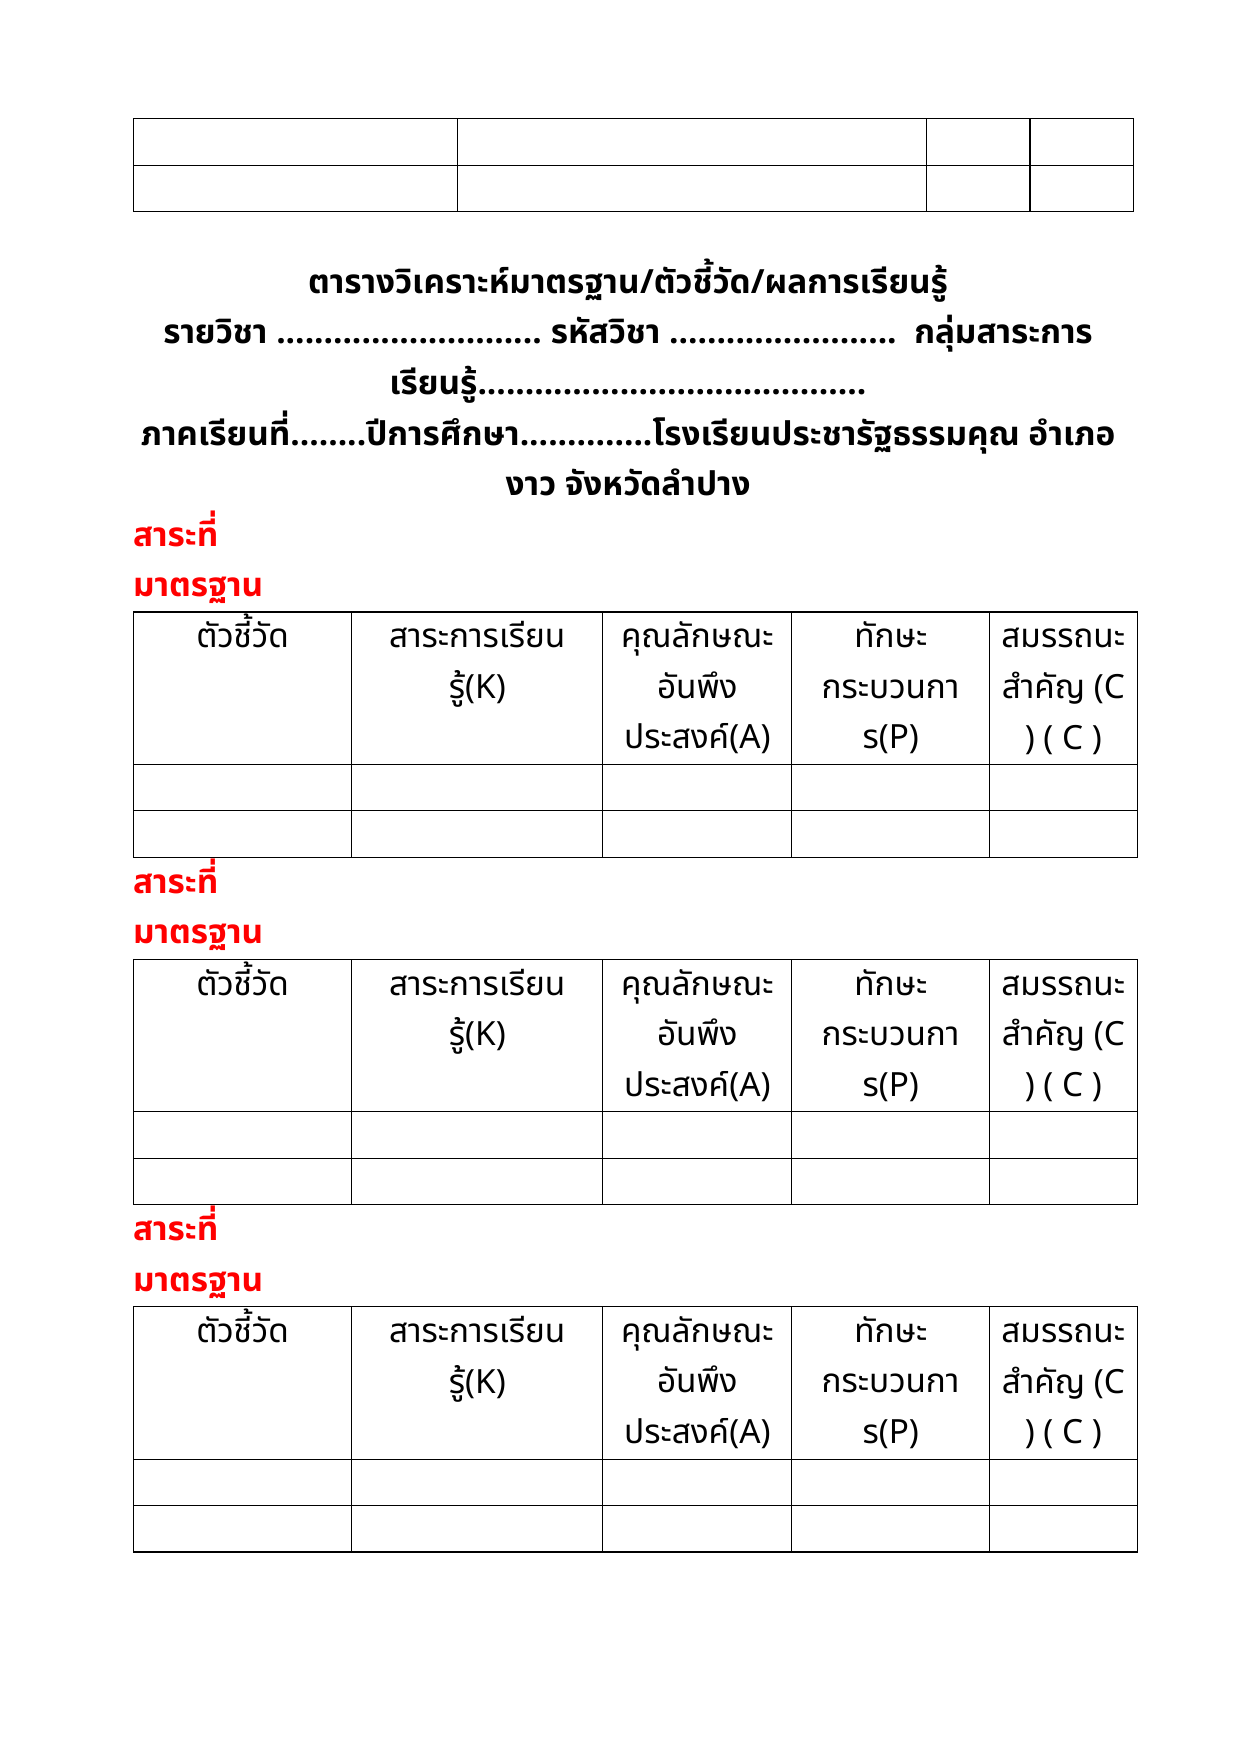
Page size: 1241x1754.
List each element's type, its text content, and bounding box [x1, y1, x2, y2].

table_cell [603, 811, 791, 857]
table_cell [990, 1112, 1137, 1158]
table_cell [134, 1506, 351, 1551]
text ตารางวิเคราะห์มาตรฐาน/ตัวชี้วัด/ผลการเรียนรู้ [133, 258, 1123, 308]
table_cell [990, 1460, 1137, 1505]
table_cell [458, 119, 926, 165]
table_header ตัวชี้วัด [134, 1307, 351, 1458]
table_cell [134, 166, 457, 211]
table_cell [352, 1506, 602, 1551]
table_header คุณลักษณะ อันพึงประสงค์(A) [603, 1307, 791, 1458]
table_cell [990, 811, 1137, 857]
table_cell [792, 765, 989, 810]
text ภาคเรียนที่........ปีการศึกษา..............โรงเรียนประชารัฐธรรมคุณ อำเภองาว จังหวัดลำปาง [133, 409, 1123, 511]
table_cell [792, 811, 989, 857]
table_header ตัวชี้วัด [134, 960, 351, 1111]
table_cell [134, 1460, 351, 1505]
table_cell [603, 1460, 791, 1505]
table_cell [352, 765, 602, 810]
table_cell [134, 1112, 351, 1158]
table_cell [603, 765, 791, 810]
table_cell [927, 119, 1029, 165]
table_cell [134, 765, 351, 810]
table_cell [792, 1506, 989, 1551]
table_cell [792, 1159, 989, 1204]
table_cell [352, 811, 602, 857]
text รายวิชา ............................ รหัสวิชา ........................ กลุ่มสาระการเรียนรู้......................................... [133, 308, 1123, 409]
table_header ทักษะกระบวนการ(P) [792, 1307, 989, 1458]
table_cell [603, 1506, 791, 1551]
table_cell [352, 1112, 602, 1158]
table_cell [352, 1460, 602, 1505]
table_cell [352, 1159, 602, 1204]
text สาระที่ [133, 858, 1123, 908]
table_cell [134, 119, 457, 165]
text มาตรฐาน [133, 1256, 1123, 1306]
table_cell [603, 1159, 791, 1204]
table_header สมรรถนะสำคัญ (C ) ( C ) [990, 613, 1137, 764]
table_cell [792, 1112, 989, 1158]
text มาตรฐาน [133, 908, 1123, 959]
text สาระที่ [133, 1205, 1123, 1256]
table_header ตัวชี้วัด [134, 613, 351, 764]
table_header สาระการเรียนรู้(K) [352, 613, 602, 764]
text มาตรฐาน [133, 561, 1123, 611]
table_header คุณลักษณะ อันพึงประสงค์(A) [603, 960, 791, 1111]
table_header สมรรถนะสำคัญ (C ) ( C ) [990, 1307, 1137, 1458]
table_cell [792, 1460, 989, 1505]
table_cell [603, 1112, 791, 1158]
table_cell [134, 811, 351, 857]
table_cell [1031, 119, 1133, 165]
table_header ทักษะกระบวนการ(P) [792, 613, 989, 764]
table_header คุณลักษณะ อันพึงประสงค์(A) [603, 613, 791, 764]
table_header สมรรถนะสำคัญ (C ) ( C ) [990, 960, 1137, 1111]
table_cell [990, 765, 1137, 810]
table_cell [134, 1159, 351, 1204]
table_header ทักษะกระบวนการ(P) [792, 960, 989, 1111]
table_header สาระการเรียนรู้(K) [352, 1307, 602, 1458]
table_cell [927, 166, 1029, 211]
table_cell [990, 1506, 1137, 1551]
table_header สาระการเรียนรู้(K) [352, 960, 602, 1111]
table_cell [458, 166, 926, 211]
table_cell [1031, 166, 1133, 211]
table_cell [990, 1159, 1137, 1204]
text สาระที่ [133, 511, 1123, 561]
